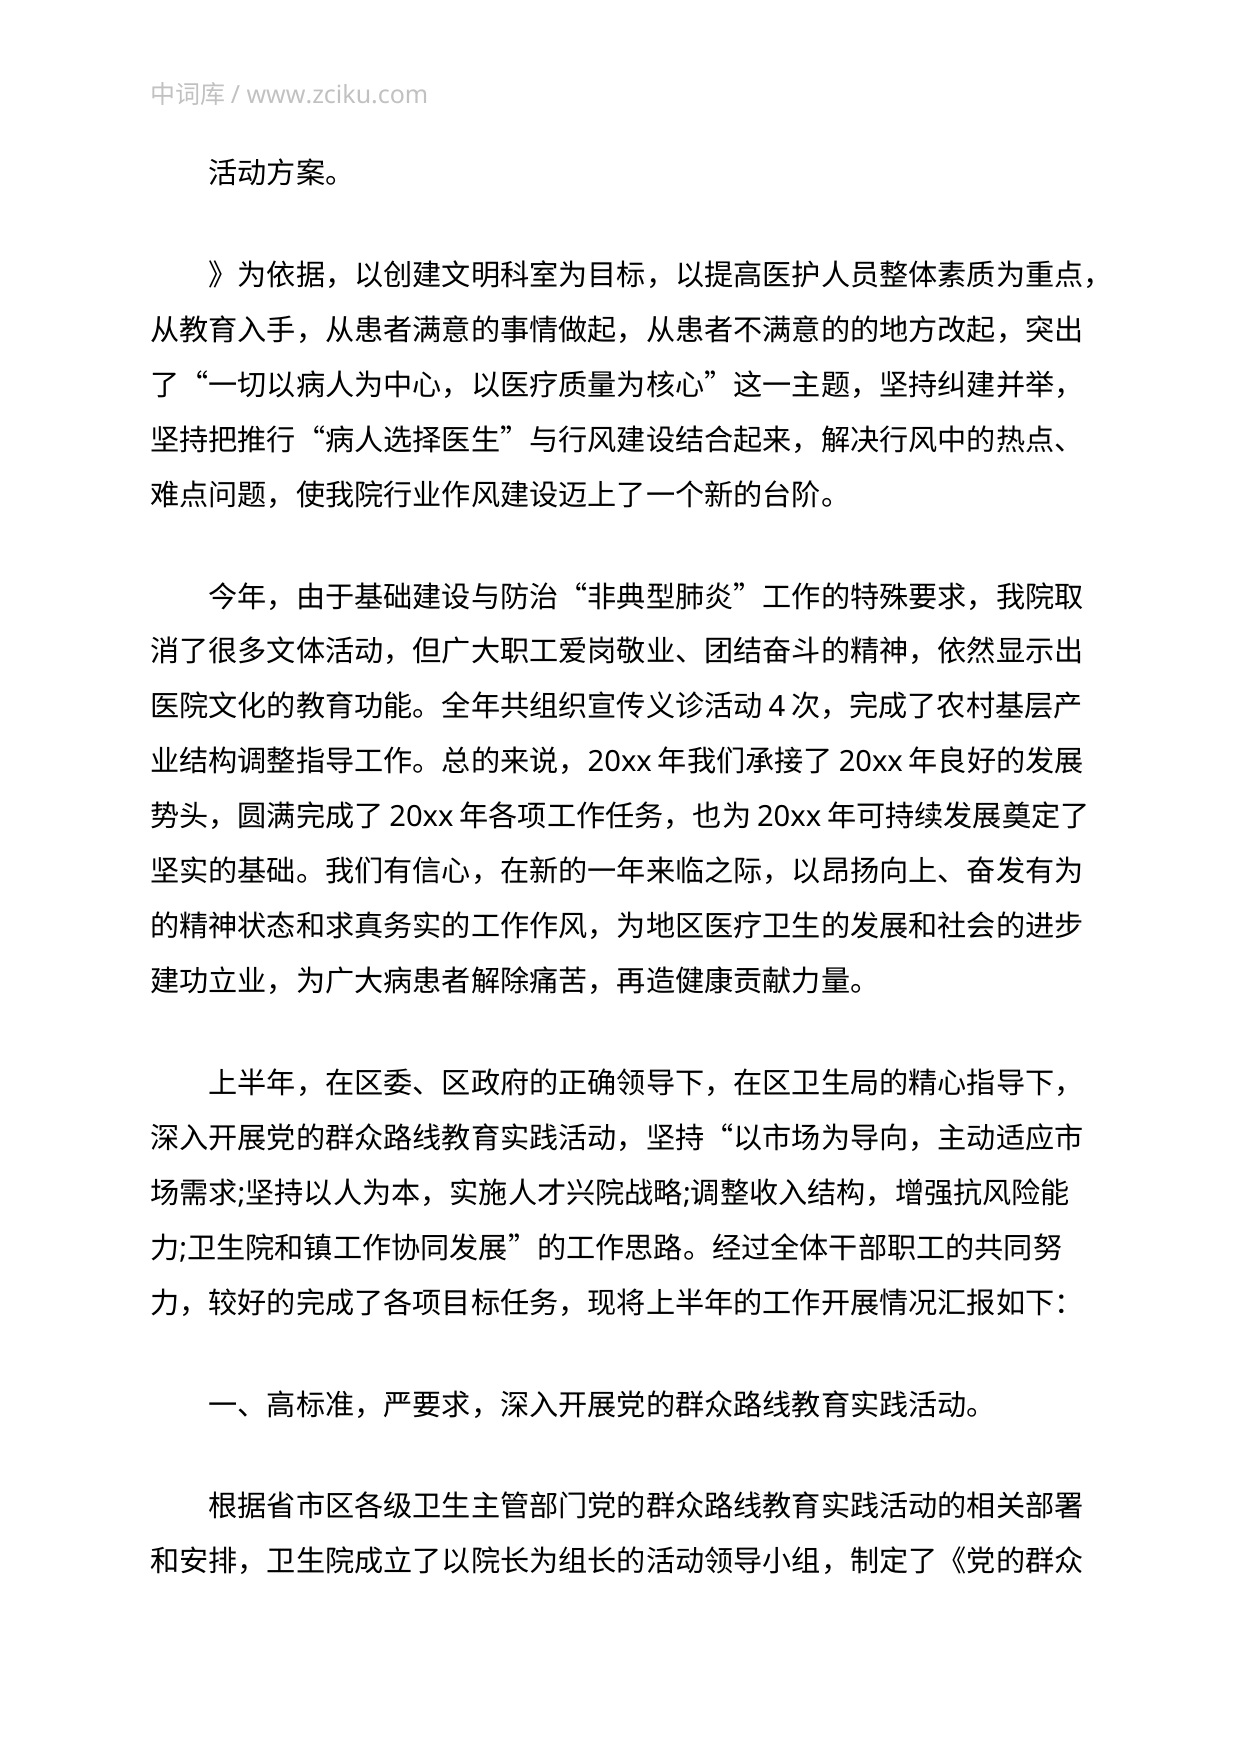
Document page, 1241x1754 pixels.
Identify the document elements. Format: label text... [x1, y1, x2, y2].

text 活动方案。 [150, 150, 1090, 192]
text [150, 1483, 1090, 1580]
text 上半年，在区委、区政府的正确领导下，在区卫生局的精心指导下，深入开展党的群众路线教育实践活动，坚持“以市场为导向，主动适应市场需求;坚持以人为本，实施人才兴院战略;调整收入结构，增强抗风险能力;卫生院和镇工作协同发展”的工作思路。经过全体干部职工的共同努力，较好的完成了各项目标任务，现将上半年的工作开展情况汇报如下： [150, 1059, 1090, 1322]
text 》为依据，以创建文明科室为目标，以提高医护人员整体素质为重点，从教育入手，从患者满意的事情做起，从患者不满意的的地方改起，突出了“一切以病人为中心，以医疗质量为核心”这一主题，坚持纠建并举，坚持把推行“病人选择医生”与行风建设结合起来，解决行风中的热点、难点问题，使我院行业作风建设迈上了一个新的台阶。 [150, 252, 1090, 514]
text 今年，由于基础建设与防治“非典型肺炎”工作的特殊要求，我院取消了很多文体活动，但广大职工爱岗敬业、团结奋斗的精神，依然显示出医院文化的教育功能。全年共组织宣传义诊活动4次，完成了农村基层产业结构调整指导工作。总的来说，20xx年我们承接了20xx年良好的发展势头，圆满完成了20xx年各项工作任务，也为20xx年可持续发展奠定了坚实的基础。我们有信心，在新的一年来临之际，以昂扬向上、奋发有为的精神状态和求真务实的工作作风，为地区医疗卫生的发展和社会的进步建功立业，为广大病患者解除痛苦，再造健康贡献力量。 [150, 573, 1090, 1000]
text 一、高标准，严要求，深入开展党的群众路线教育实践活动。 [150, 1381, 1090, 1423]
